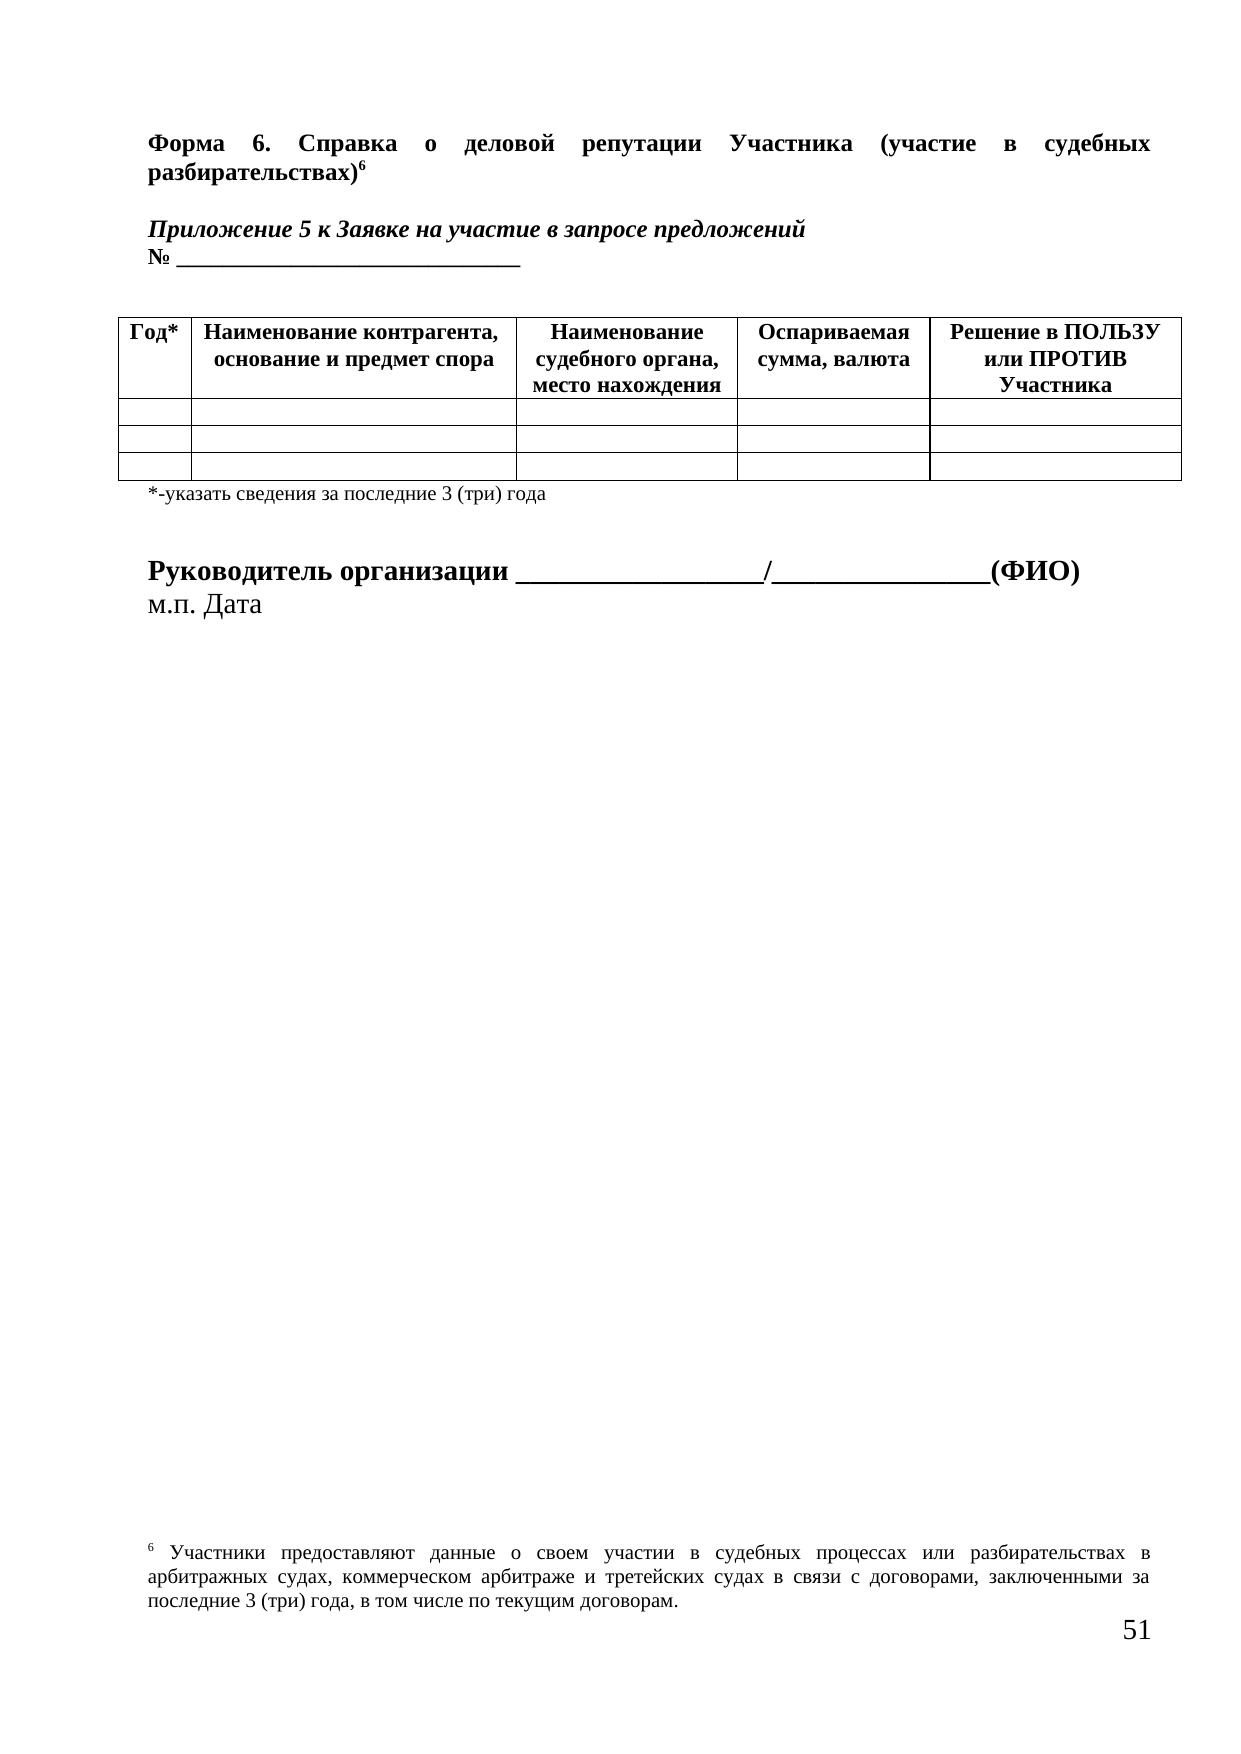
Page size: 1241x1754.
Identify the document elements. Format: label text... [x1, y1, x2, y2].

table_cell [119, 453, 191, 479]
table_header Наименование судебного органа, место нахождения [517, 318, 737, 397]
table_cell [931, 453, 1181, 479]
text Приложение 5 к Заявке на участие в запросе предложений № ______________________________ [148, 214, 1152, 269]
table_cell [931, 426, 1181, 452]
table_cell [738, 426, 929, 452]
text Руководитель организации _________________/_______________(ФИО) [148, 553, 1152, 586]
table_cell [517, 399, 737, 425]
table_cell [517, 453, 737, 479]
table_header Наименование контрагента, основание и предмет спора [192, 318, 516, 397]
table_header Решение в ПОЛЬЗУ или ПРОТИВ Участника [931, 318, 1181, 397]
table_cell [119, 426, 191, 452]
table_header Оспариваемая сумма, валюта [738, 318, 929, 397]
table_cell [119, 399, 191, 425]
table_cell [517, 426, 737, 452]
table_cell [931, 399, 1181, 425]
subtitle Форма 6. Справка о деловой репутации Участника (участие в судебных разбирательствах) [148, 128, 1152, 185]
table_header Год* [119, 318, 191, 397]
table_cell [192, 399, 516, 425]
text м.п. Дата [148, 586, 1152, 620]
text *-указать сведения за последние 3 (три) года [148, 481, 1152, 505]
table_cell [738, 399, 929, 425]
table_cell [738, 453, 929, 479]
table_cell [192, 426, 516, 452]
table_cell [192, 453, 516, 479]
